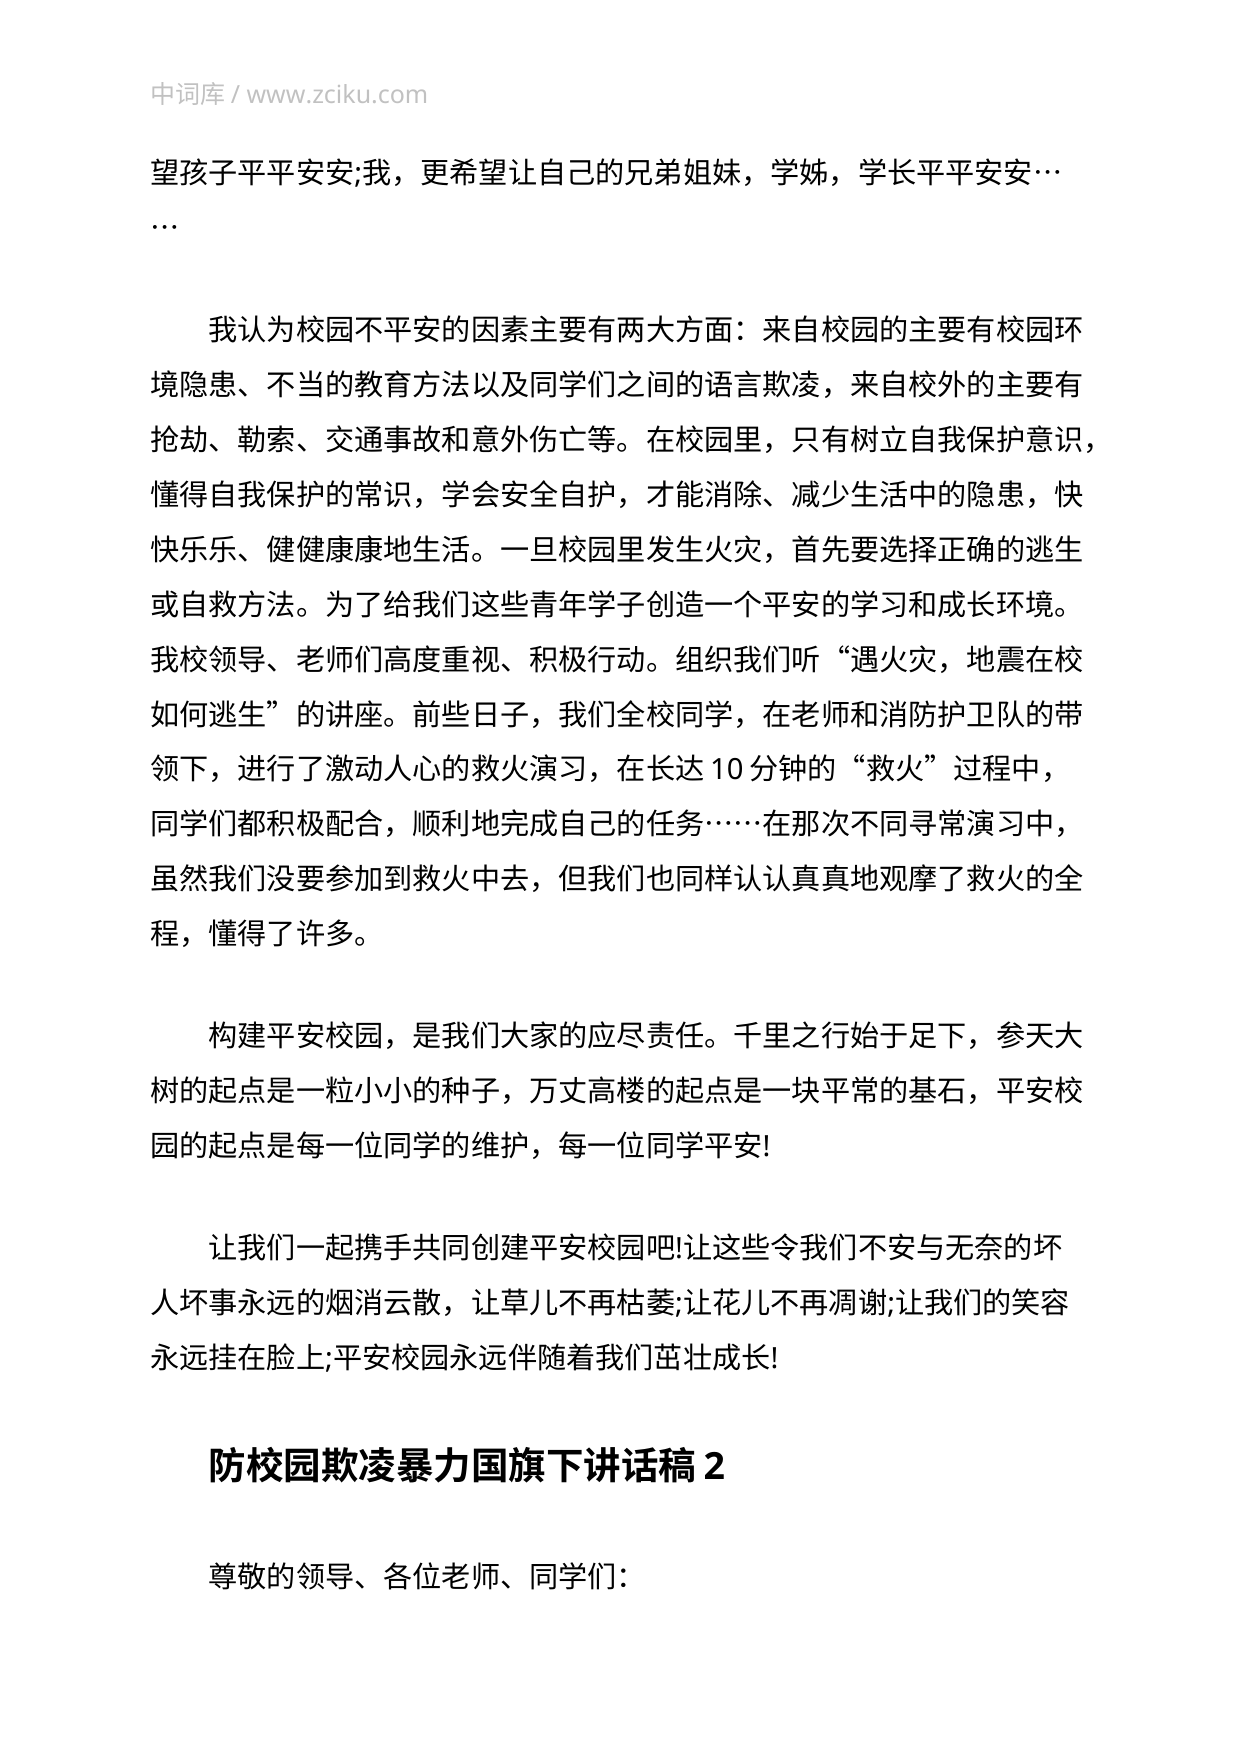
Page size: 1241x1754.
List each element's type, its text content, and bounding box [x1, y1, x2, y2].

text 我认为校园不平安的因素主要有两大方面：来自校园的主要有校园环境隐患、不当的教育方法以及同学们之间的语言欺凌，来自校外的主要有抢劫、勒索、交通事故和意外伤亡等。在校园里，只有树立自我保护意识，懂得自我保护的常识，学会安全自护，才能消除、减少生活中的隐患，快快乐乐、健健康康地生活。一旦校园里发生火灾，首先要选择正确的逃生或自救方法。为了给我们这些青年学子创造一个平安的学习和成长环境。我校领导、老师们高度重视、积极行动。组织我们听“遇火灾，地震在校如何逃生”的讲座。前些日子，我们全校同学，在老师和消防护卫队的带领下，进行了激动人心的救火演习，在长达10分钟的“救火”过程中，同学们都积极配合，顺利地完成自己的任务……在那次不同寻常演习中，虽然我们没要参加到救火中去，但我们也同样认认真真地观摩了救火的全程，懂得了许多。 [150, 307, 1090, 953]
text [150, 150, 1090, 247]
text 防校园欺凌暴力国旗下讲话稿2 [150, 1436, 1090, 1491]
text 尊敬的领导、各位老师、同学们： [150, 1554, 1090, 1596]
text 让我们一起携手共同创建平安校园吧!让这些令我们不安与无奈的坏人坏事永远的烟消云散，让草儿不再枯萎;让花儿不再凋谢;让我们的笑容永远挂在脸上;平安校园永远伴随着我们茁壮成长! [150, 1224, 1090, 1377]
text 构建平安校园，是我们大家的应尽责任。千里之行始于足下，参天大树的起点是一粒小小的种子，万丈高楼的起点是一块平常的基石，平安校园的起点是每一位同学的维护，每一位同学平安! [150, 1012, 1090, 1165]
